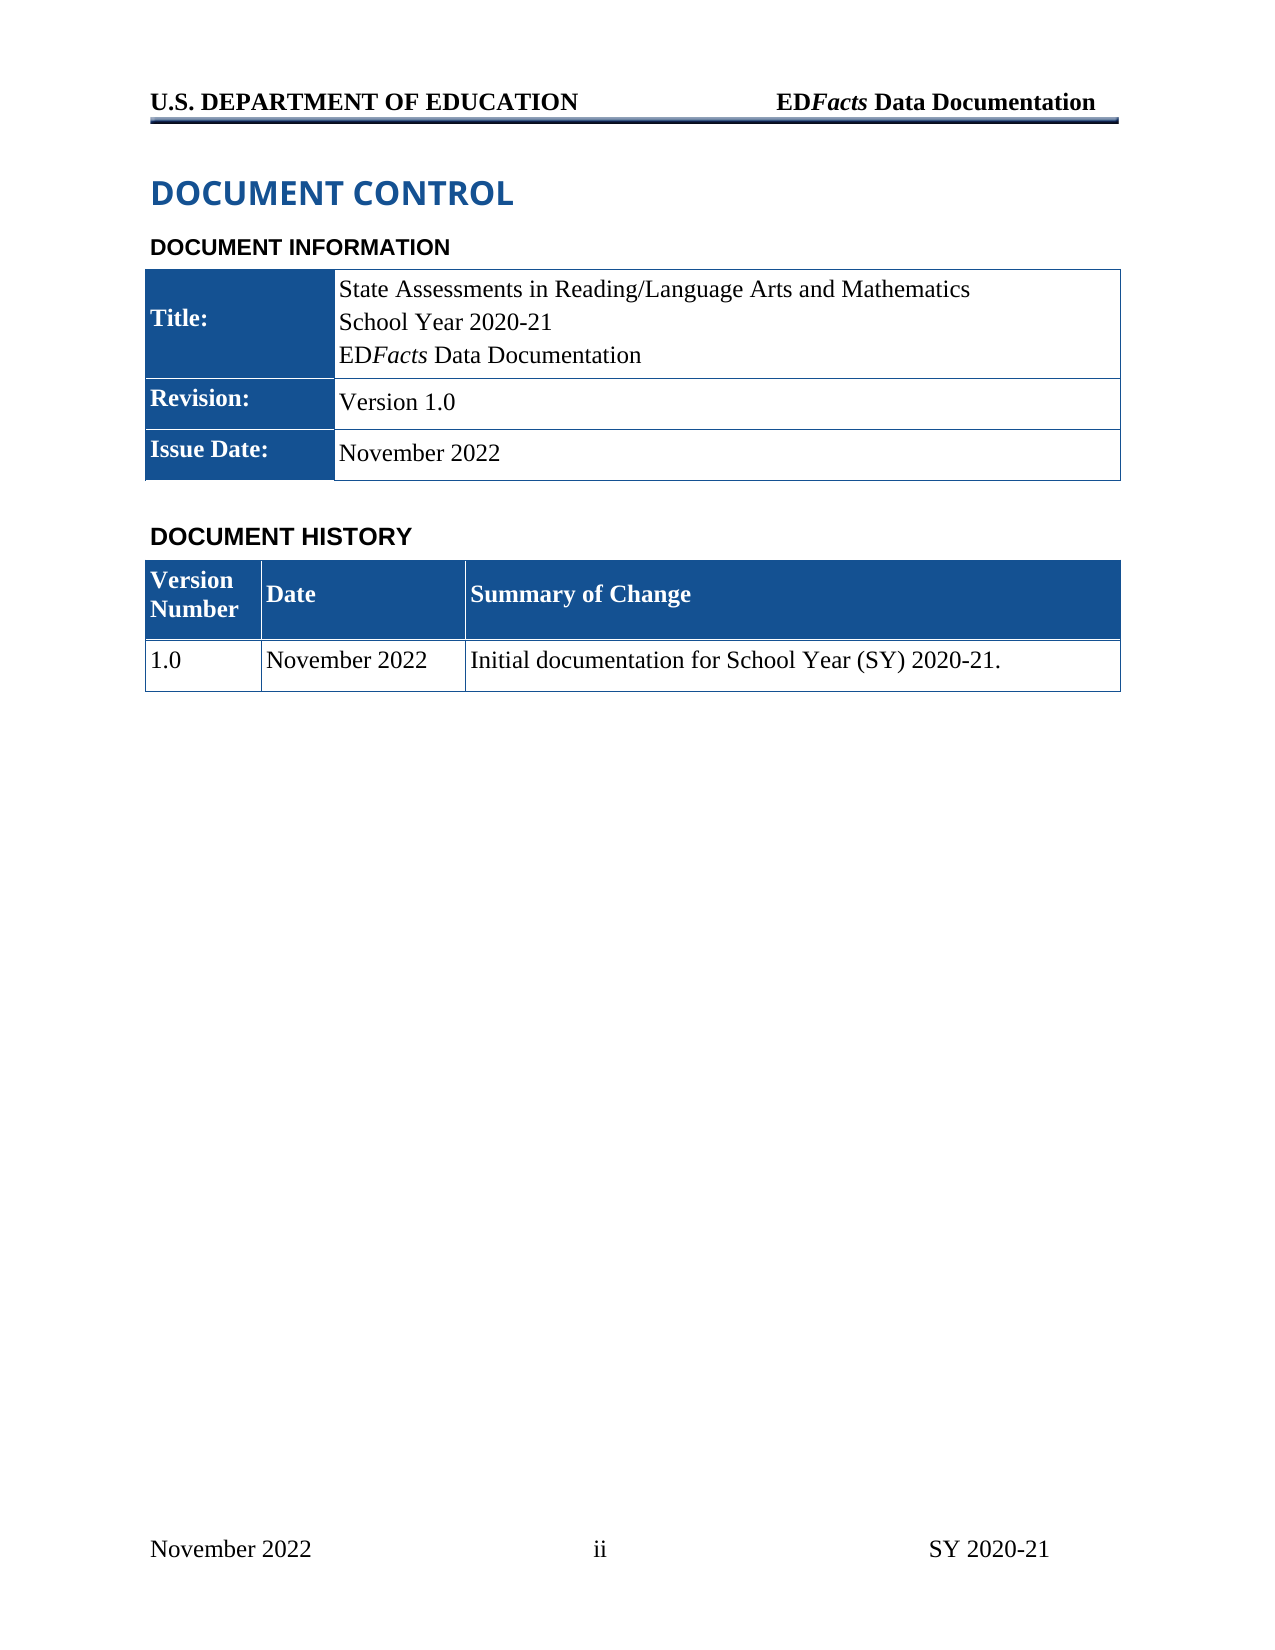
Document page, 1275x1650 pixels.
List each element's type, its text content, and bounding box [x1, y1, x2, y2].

table_cell Issue Date: [146, 430, 334, 480]
table_cell 1.0 [146, 641, 261, 691]
text DOCUMENT HISTORY [150, 522, 1125, 551]
table_header Summary of Change [466, 561, 1120, 639]
text DOCUMENT INFORMATION [150, 234, 1125, 261]
table_cell November 2022 [335, 430, 1120, 480]
table_header State Assessments in Reading/Language Arts and Mathematics School Year 2020-21 EDFacts Data Documentation [335, 270, 1120, 378]
text DOCUMENT CONTROL [150, 170, 1125, 215]
table_cell Version 1.0 [335, 379, 1120, 429]
picture [150, 116, 1125, 124]
table_cell November 2022 [262, 641, 465, 691]
table_cell Initial documentation for School Year (SY) 2020-21. [466, 641, 1120, 691]
table_header Date [262, 561, 465, 639]
table_header Title: [146, 270, 334, 378]
table_cell Revision: [146, 379, 334, 429]
table_header Version Number [146, 561, 261, 639]
